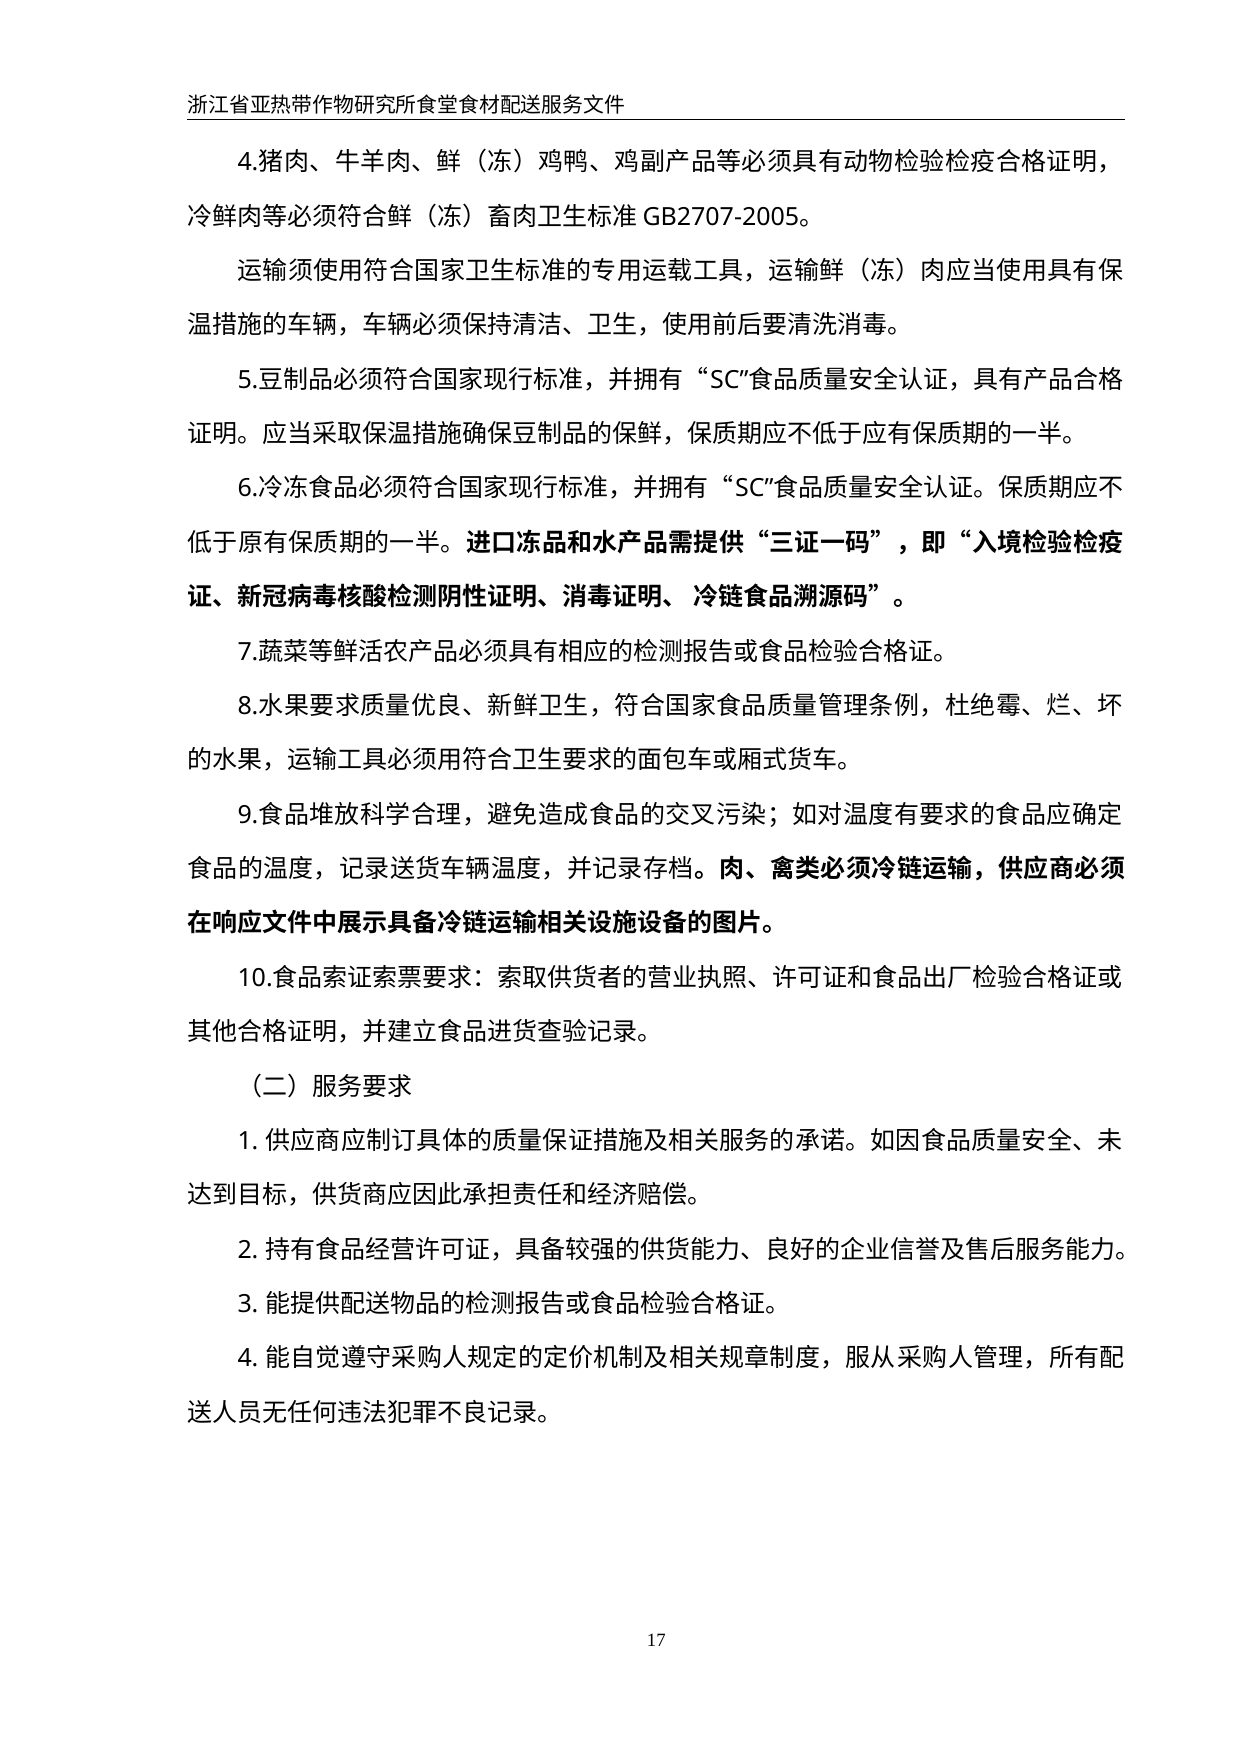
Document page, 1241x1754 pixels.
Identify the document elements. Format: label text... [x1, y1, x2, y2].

text 5.豆制品必须符合国家现行标准，并拥有“SC”食品质量安全认证，具有产品合格证明。应当采取保温措施确保豆制品的保鲜，保质期应不低于应有保质期的一半。 [187, 359, 1125, 450]
text 10.食品索证索票要求：索取供货者的营业执照、许可证和食品出厂检验合格证或其他合格证明，并建立食品进货查验记录。 [187, 957, 1125, 1048]
text 7.蔬菜等鲜活农产品必须具有相应的检测报告或食品检验合格证。 [187, 631, 1125, 667]
text 9.食品堆放科学合理，避免造成食品的交叉污染；如对温度有要求的食品应确定食品的温度，记录送货车辆温度，并记录存档。肉、禽类必须冷链运输，供应商必须在响应文件中展示具备冷链运输相关设施设备的图片。 [187, 794, 1125, 939]
text 6.冷冻食品必须符合国家现行标准，并拥有“SC”食品质量安全认证。保质期应不低于原有保质期的一半。进口冻品和水产品需提供“三证一码”，即“入境检验检疫证、新冠病毒核酸检测阴性证明、消毒证明、 冷链食品溯源码”。 [187, 468, 1125, 613]
text 2. 持有食品经营许可证，具备较强的供货能力、良好的企业信誉及售后服务能力。 [187, 1229, 1125, 1265]
text （二）服务要求 [187, 1066, 1125, 1102]
text 3. 能提供配送物品的检测报告或食品检验合格证。 [187, 1283, 1125, 1320]
text 8.水果要求质量优良、新鲜卫生，符合国家食品质量管理条例，杜绝霉、烂、坏的水果，运输工具必须用符合卫生要求的面包车或厢式货车。 [187, 685, 1125, 776]
text 运输须使用符合国家卫生标准的专用运载工具，运输鲜（冻）肉应当使用具有保温措施的车辆，车辆必须保持清洁、卫生，使用前后要清洗消毒。 [187, 250, 1125, 341]
text 1. 供应商应制订具体的质量保证措施及相关服务的承诺。如因食品质量安全、未达到目标，供货商应因此承担责任和经济赔偿。 [187, 1120, 1125, 1211]
text 4.猪肉、牛羊肉、鲜（冻）鸡鸭、鸡副产品等必须具有动物检验检疫合格证明，冷鲜肉等必须符合鲜（冻）畜肉卫生标准GB2707-2005。 [187, 142, 1125, 232]
text 4. 能自觉遵守采购人规定的定价机制及相关规章制度，服从采购人管理，所有配送人员无任何违法犯罪不良记录。 [187, 1338, 1125, 1428]
